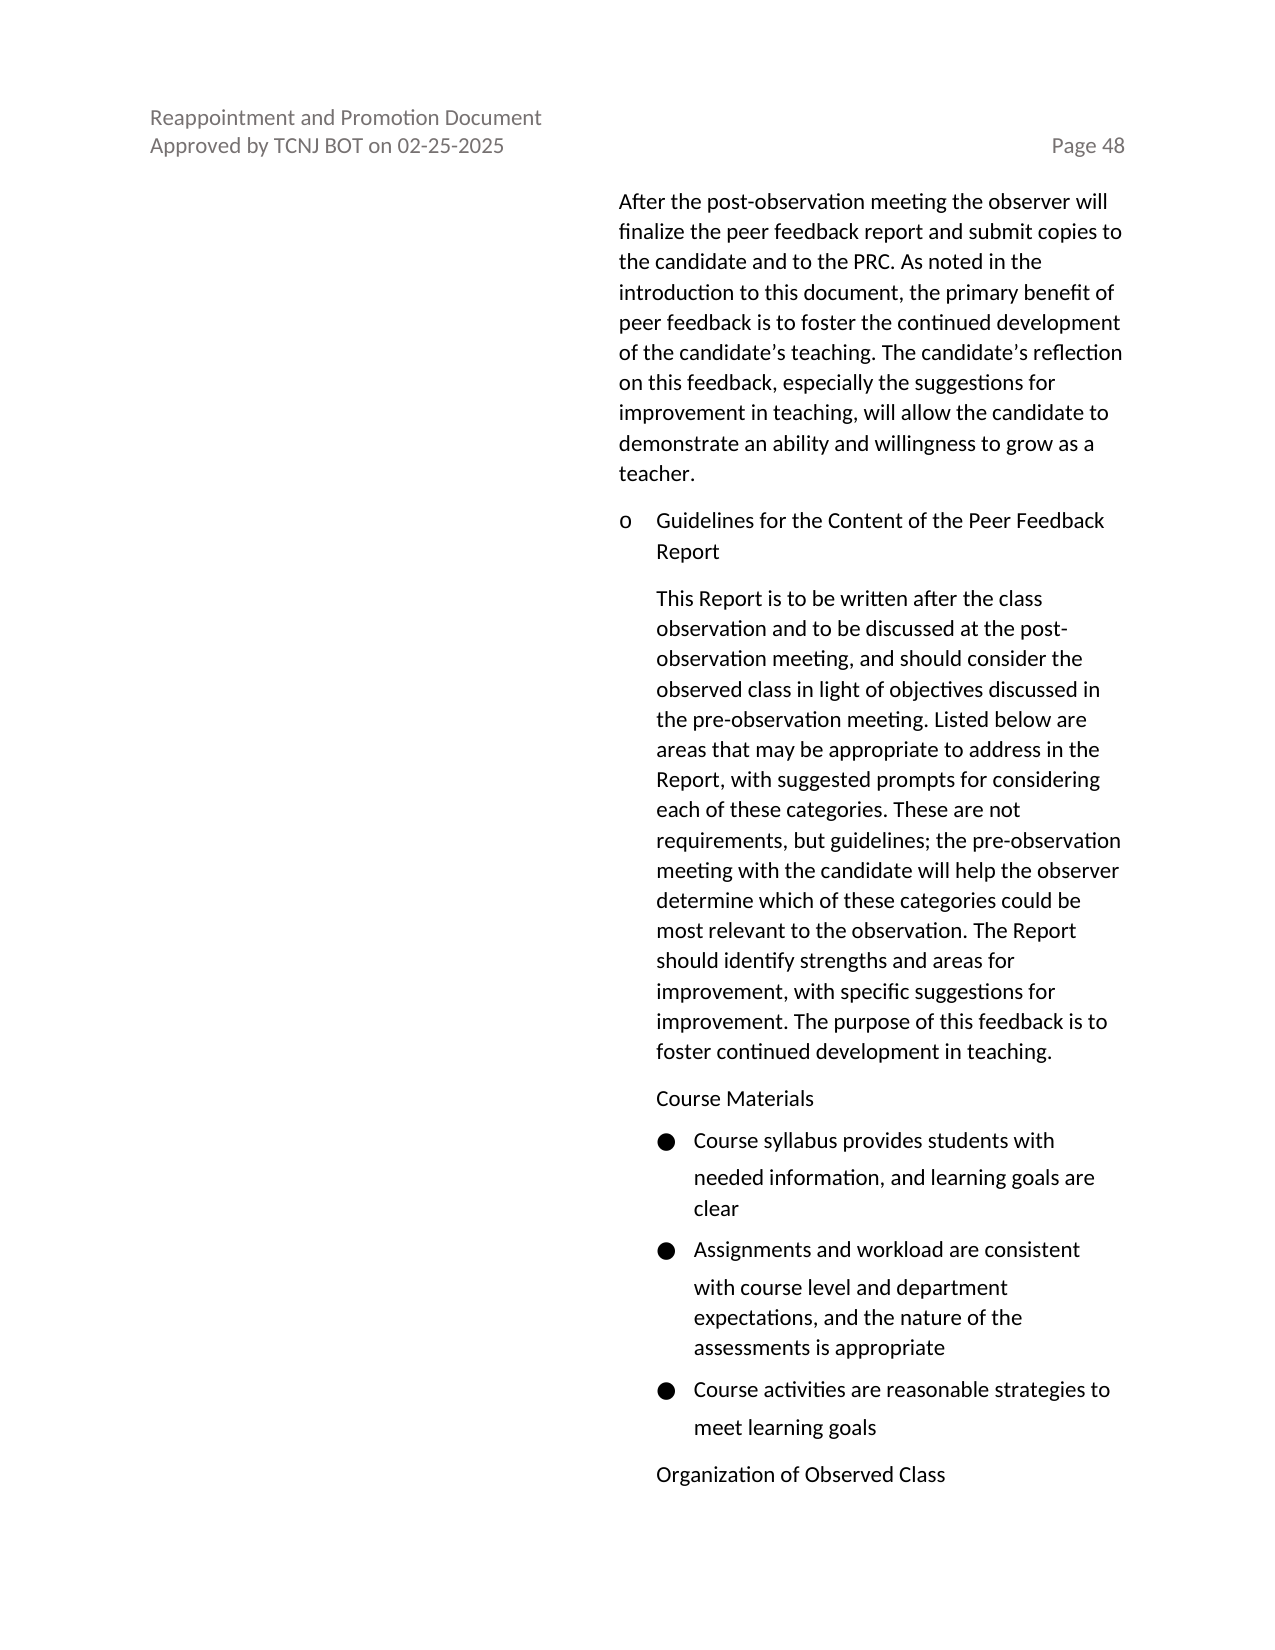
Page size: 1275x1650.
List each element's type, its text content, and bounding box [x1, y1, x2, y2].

text Course Materials [656, 1084, 1125, 1112]
list Assignments and workload are consistent with course level and department expectations, and the nature of the assessments is appropriate [656, 1224, 1125, 1361]
list Guidelines for the Content of the Peer Feedback Report [619, 506, 1125, 565]
text Organization of Observed Class [656, 1460, 1125, 1488]
text After the post-observation meeting the observer will finalize the peer feedback report and submit copies to the candidate and to the PRC. As noted in the introduction to this document, the primary benefit of peer feedback is to foster the continued development of the candidate’s teaching. The candidate’s reflection on this feedback, especially the suggestions for improvement in teaching, will allow the candidate to demonstrate an ability and willingness to grow as a teacher. [619, 187, 1125, 487]
list Course syllabus provides students with needed information, and learning goals are clear [656, 1114, 1125, 1222]
list Course activities are reasonable strategies to meet learning goals [656, 1364, 1125, 1441]
text This Report is to be written after the class observation and to be discussed at the post-observation meeting, and should consider the observed class in light of objectives discussed in the pre-observation meeting. Listed below are areas that may be appropriate to address in the Report, with suggested prompts for considering each of these categories. These are not requirements, but guidelines; the pre-observation meeting with the candidate will help the observer determine which of these categories could be most relevant to the observation. The Report should identify strengths and areas for improvement, with specific suggestions for improvement. The purpose of this feedback is to foster continued development in teaching. [656, 584, 1125, 1065]
